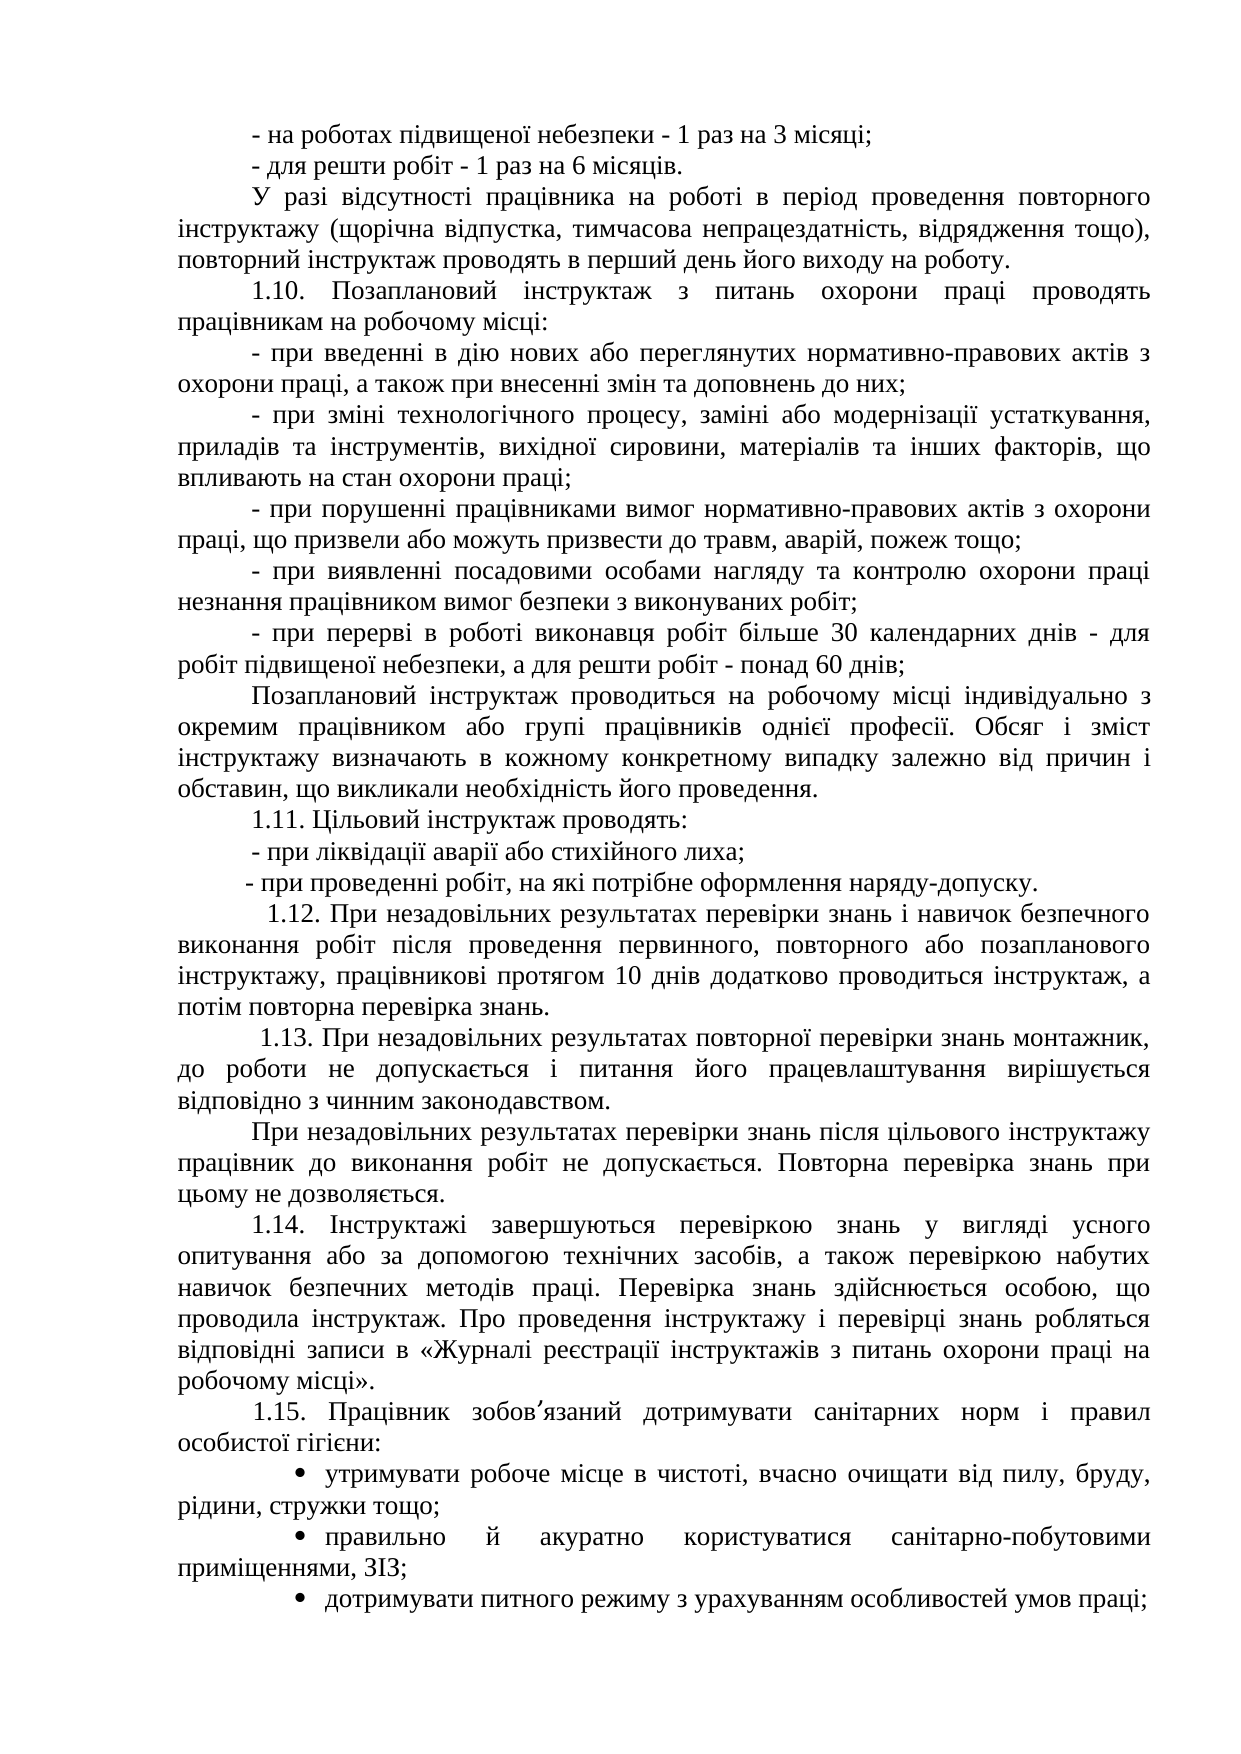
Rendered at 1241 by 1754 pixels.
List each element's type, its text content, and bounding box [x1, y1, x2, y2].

list утримувати робоче місце в чистоті, вчасно очищати від пилу, бруду, рідини, стружки тощо; [177, 1457, 1152, 1520]
text - при ліквідації аварії або стихійного лиха; [177, 834, 1152, 866]
text - при проведенні робіт, на які потрібне оформлення наряду-допуску. [177, 866, 1152, 897]
text - при перерві в роботі виконавця робіт більше 30 календарних днів - для робіт підвищеної небезпеки, а для решти робіт - понад 60 днів; [177, 617, 1152, 679]
list правильно й акуратно користуватися санітарно-побутовими приміщеннями, ЗІЗ; [177, 1520, 1152, 1582]
list дотримувати питного режиму з урахуванням особливостей умов праці; [177, 1582, 1152, 1613]
text 1.12. При незадовільних результатах перевірки знань і навичок безпечного виконання робіт після проведення первинного, повторного або позапланового інструктажу, працівникові протягом 10 днів додатково проводиться інструктаж, а потім повторна перевірка знань. [177, 897, 1152, 1021]
text - на роботах підвищеної небезпеки - 1 раз на 3 місяці; [177, 118, 1152, 149]
text При незадовільних результатах перевірки знань після цільового інструктажу працівник до виконання робіт не допускається. Повторна перевірка знань при цьому не дозволяється. [177, 1115, 1152, 1208]
text 1.10. Позаплановий інструктаж з питань охорони праці проводять працівникам на робочому місці: [177, 274, 1152, 336]
text 1.15. Працівник зобов՚язаний дотримувати санітарних норм і правил особистої гігієни: [177, 1395, 1152, 1457]
text У разі відсутності працівника на роботі в період проведення повторного інструктажу (щорічна відпустка, тимчасова непрацездатність, відрядження тощо), повторний інструктаж проводять в перший день його виходу на роботу. [177, 181, 1152, 274]
text - при виявленні посадовими особами нагляду та контролю охорони праці незнання працівником вимог безпеки з виконуваних робіт; [177, 554, 1152, 617]
text 1.14. Інструктажі завершуються перевіркою знань у вигляді усного опитування або за допомогою технічних засобів, а також перевіркою набутих навичок безпечних методів праці. Перевірка знань здійснюється особою, що проводила інструктаж. Про проведення інструктажу і перевірці знань робляться відповідні записи в «Журналі реєстрації інструктажів з питань охорони праці на робочому місці». [177, 1208, 1152, 1395]
text Позаплановий інструктаж проводиться на робочому місці індивідуально з окремим працівником або групі працівників однієї професії. Обсяг і зміст інструктажу визначають в кожному конкретному випадку залежно від причин і обставин, що викликали необхідність його проведення. [177, 679, 1152, 803]
text 1.11. Цільовий інструктаж проводять: [177, 803, 1152, 834]
text - для решти робіт - 1 раз на 6 місяців. [177, 149, 1152, 181]
text - при порушенні працівниками вимог нормативно-правових актів з охорони праці, що призвели або можуть призвести до травм, аварій, пожеж тощо; [177, 492, 1152, 554]
text - при введенні в дію нових або переглянутих нормативно-правових актів з охорони праці, а також при внесенні змін та доповнень до них; [177, 336, 1152, 398]
text - при зміні технологічного процесу, заміні або модернізації устаткування, приладів та інструментів, вихідної сировини, матеріалів та інших факторів, що впливають на стан охорони праці; [177, 398, 1152, 492]
text 1.13. При незадовільних результатах повторної перевірки знань монтажник, до роботи не допускається і питання його працевлаштування вирішується відповідно з чинним законодавством. [177, 1021, 1152, 1115]
